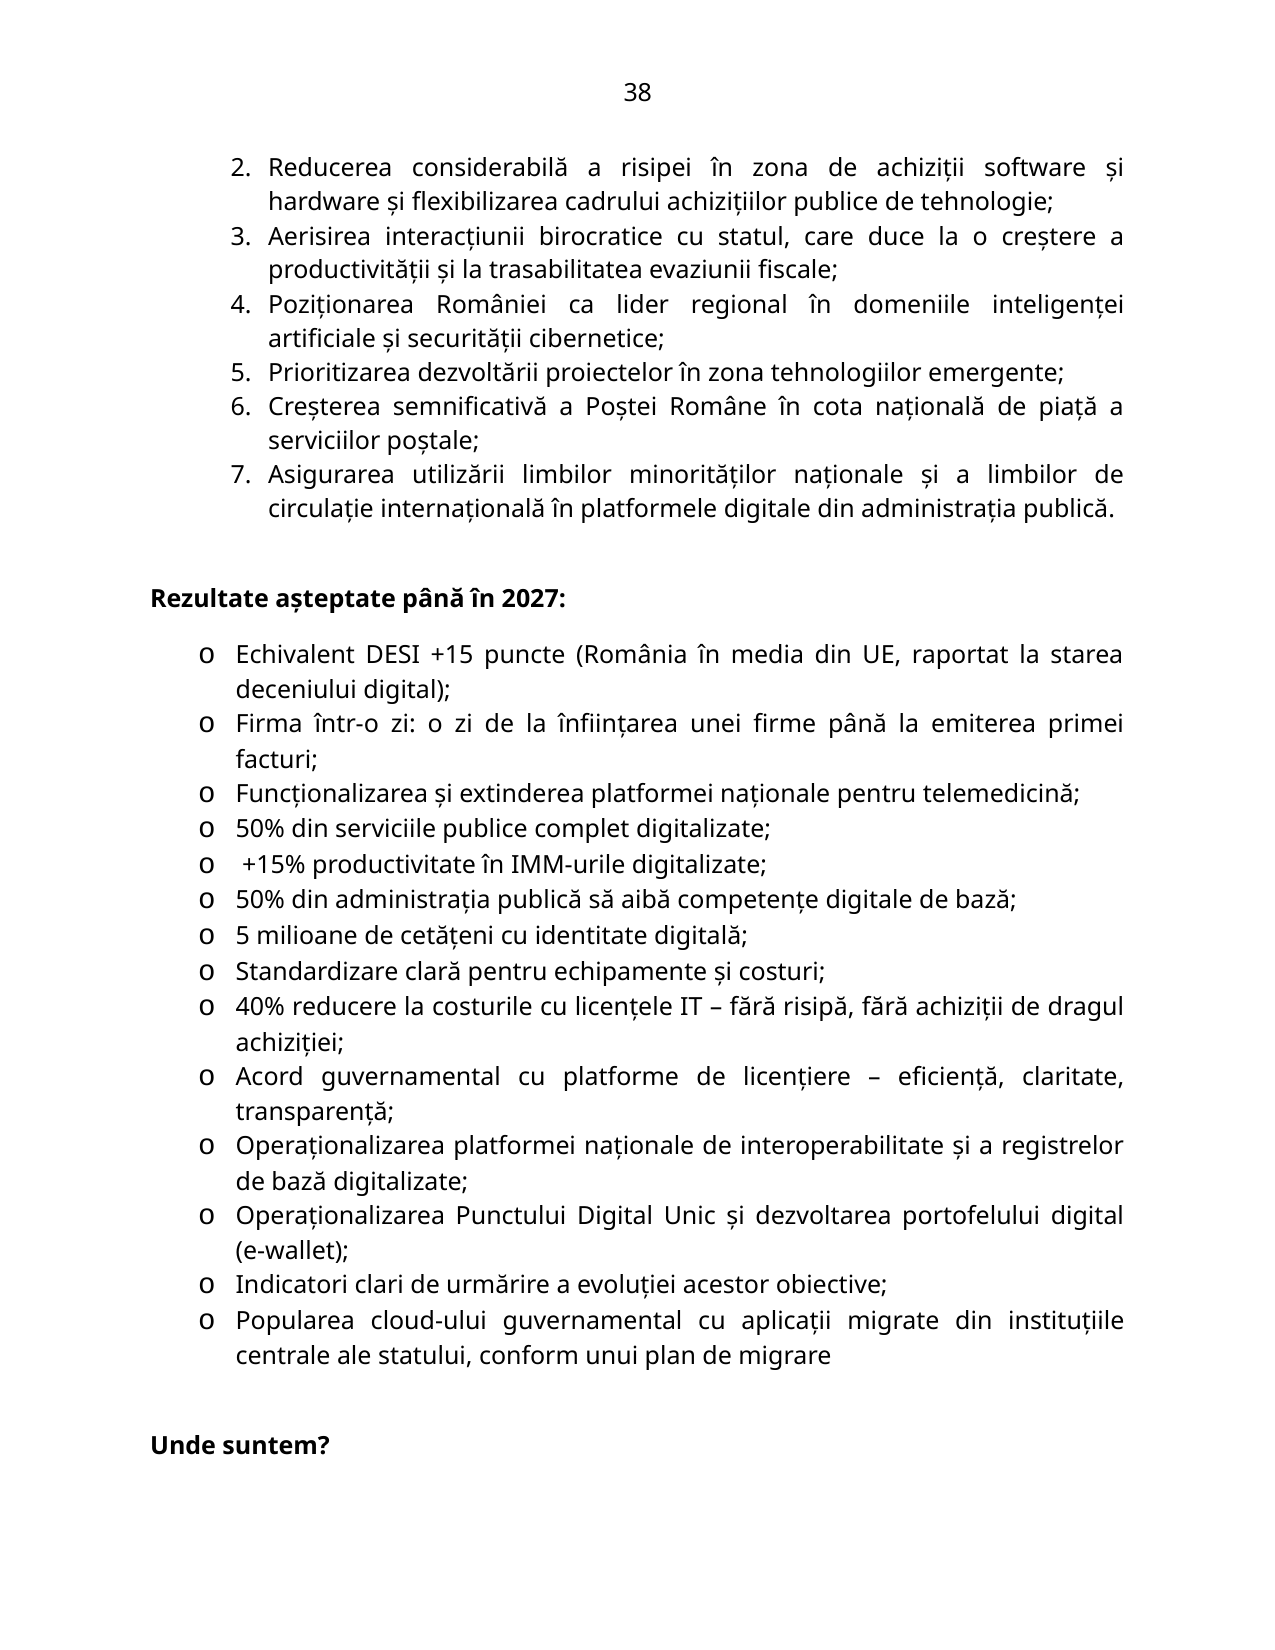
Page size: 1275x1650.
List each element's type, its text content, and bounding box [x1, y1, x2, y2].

list Asigurarea utilizării limbilor minorităților naționale și a limbilor de circulație internațională în platformele digitale din administrația publică. [230, 457, 1125, 525]
list Echivalent DESI +15 puncte (România în media din UE, raportat la starea deceniului digital); [198, 636, 1125, 706]
list Indicatori clari de urmărire a evoluției acestor obiective; [198, 1267, 1125, 1302]
list 50% din serviciile publice complet digitalizate; [198, 811, 1125, 847]
list Firma într-o zi: o zi de la înființarea unei firme până la emiterea primei facturi; [198, 706, 1125, 776]
list 40% reducere la costurile cu licențele IT – fără risipă, fără achiziții de dragul achiziției; [198, 989, 1125, 1058]
list Poziționarea României ca lider regional în domeniile inteligenței artificiale și securității cibernetice; [230, 286, 1125, 354]
text Rezultate așteptate până în 2027: [150, 581, 1125, 614]
list Popularea cloud-ului guvernamental cu aplicații migrate din instituțiile centrale ale statului, conform unui plan de migrare [198, 1302, 1125, 1372]
list Funcționalizarea și extinderea platformei naționale pentru telemedicină; [198, 776, 1125, 811]
list Operaționalizarea platformei naționale de interoperabilitate și a registrelor de bază digitalizate; [198, 1128, 1125, 1197]
list Reducerea considerabilă a risipei în zona de achiziții software și hardware și flexibilizarea cadrului achizițiilor publice de tehnologie; [230, 150, 1125, 218]
list +15% productivitate în IMM-urile digitalizate; [198, 847, 1125, 882]
list Operaționalizarea Punctului Digital Unic și dezvoltarea portofelului digital (e-wallet); [198, 1197, 1125, 1267]
list 50% din administrația publică să aibă competențe digitale de bază; [198, 882, 1125, 918]
text Unde suntem? [150, 1428, 1125, 1462]
list Creșterea semnificativă a Poștei Române în cota națională de piață a serviciilor poștale; [230, 388, 1125, 457]
list Standardizare clară pentru echipamente și costuri; [198, 953, 1125, 989]
list Aerisirea interacțiunii birocratice cu statul, care duce la o creștere a productivității și la trasabilitatea evaziunii fiscale; [230, 218, 1125, 286]
list Prioritizarea dezvoltării proiectelor în zona tehnologiilor emergente; [230, 354, 1125, 388]
list Acord guvernamental cu platforme de licențiere – eficiență, claritate, transparență; [198, 1058, 1125, 1128]
list 5 milioane de cetățeni cu identitate digitală; [198, 918, 1125, 953]
